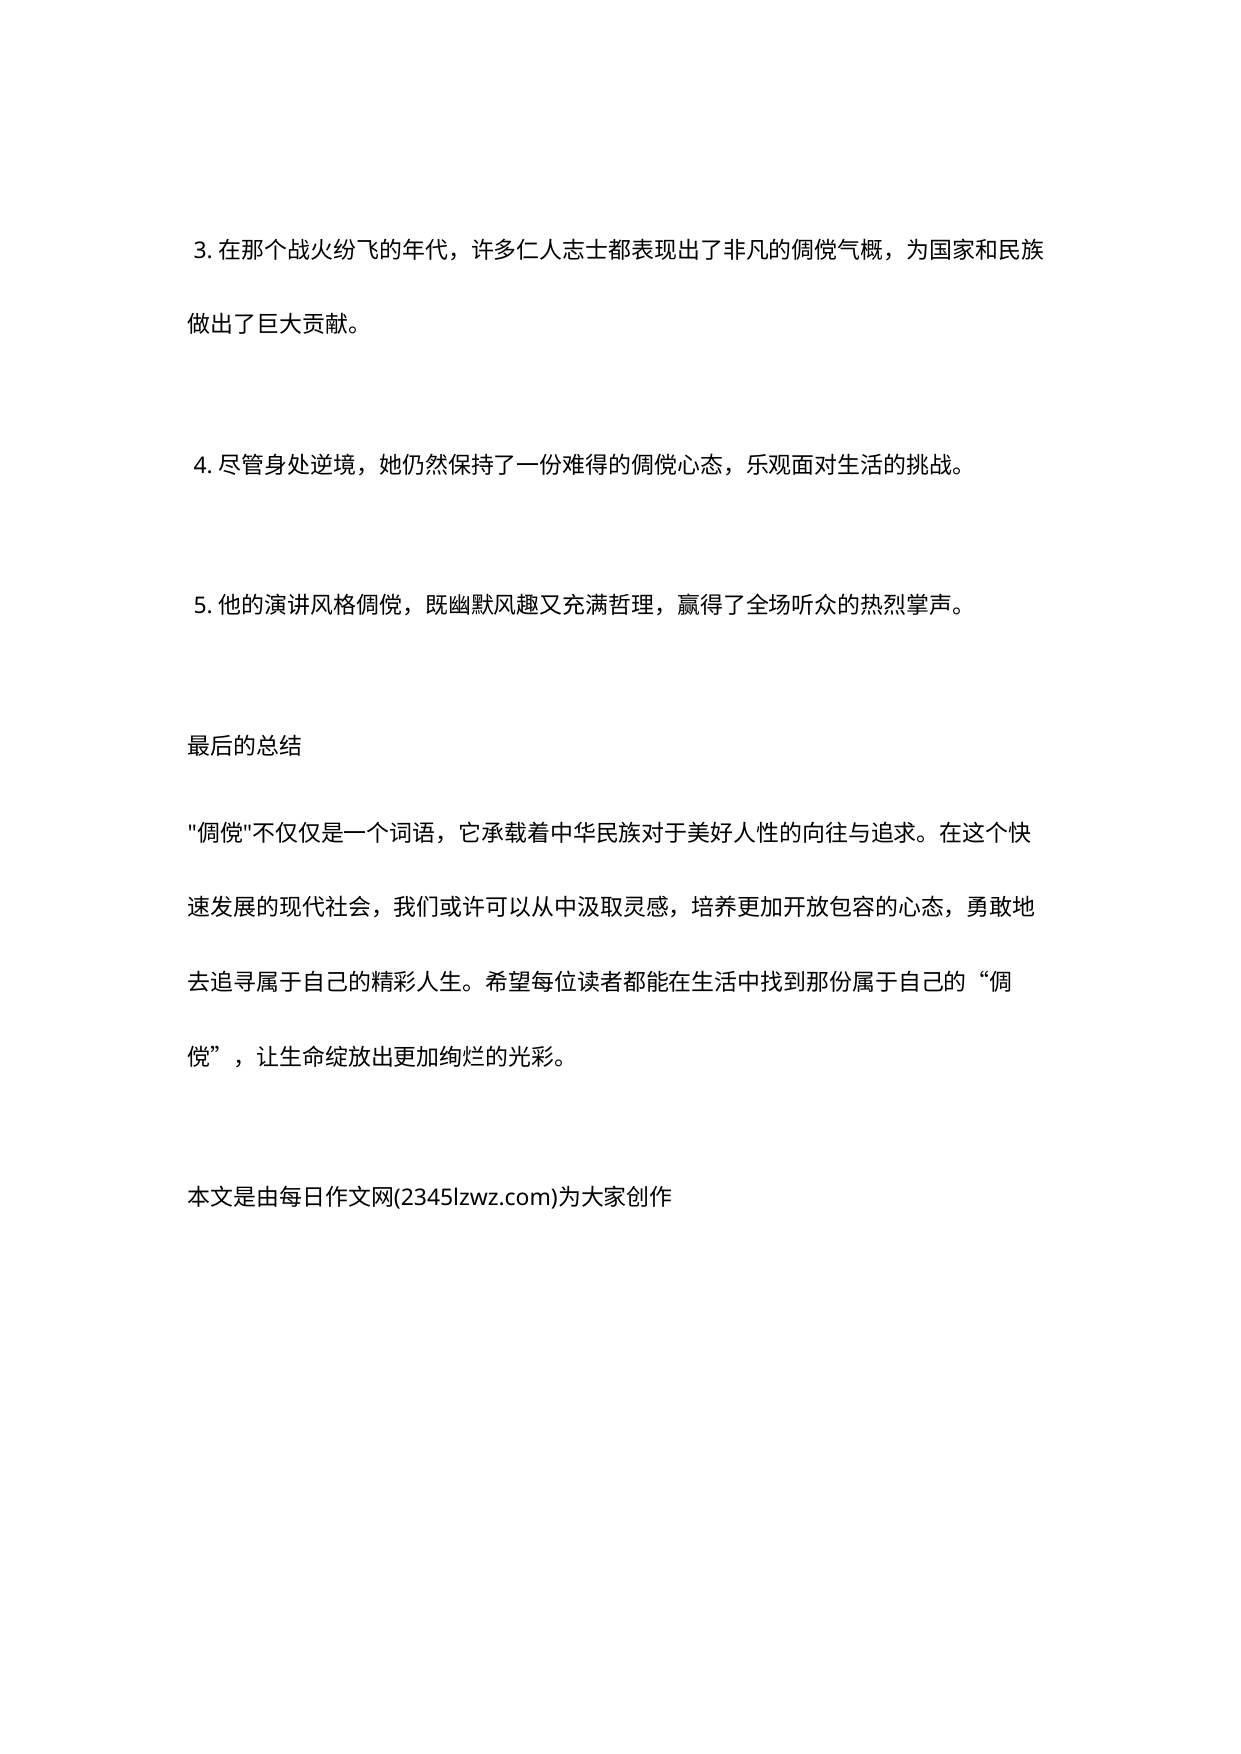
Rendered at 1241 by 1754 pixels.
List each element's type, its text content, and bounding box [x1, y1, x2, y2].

text 5. 他的演讲风格倜傥，既幽默风趣又充满哲理，赢得了全场听众的热烈掌声。 [187, 571, 1053, 636]
text 最后的总结 [187, 712, 1053, 777]
text 4. 尽管身处逆境，她仍然保持了一份难得的倜傥心态，乐观面对生活的挑战。 [187, 431, 1053, 496]
text 3. 在那个战火纷飞的年代，许多仁人志士都表现出了非凡的倜傥气概，为国家和民族做出了巨大贡献。 [187, 216, 1053, 356]
text 本文是由每日作文网(2345lzwz.com)为大家创作 [187, 1163, 1053, 1228]
text "倜傥"不仅仅是一个词语，它承载着中华民族对于美好人性的向往与追求。在这个快速发展的现代社会，我们或许可以从中汲取灵感，培养更加开放包容的心态，勇敢地去追寻属于自己的精彩人生。希望每位读者都能在生活中找到那份属于自己的“倜傥”，让生命绽放出更加绚烂的光彩。 [187, 798, 1053, 1088]
